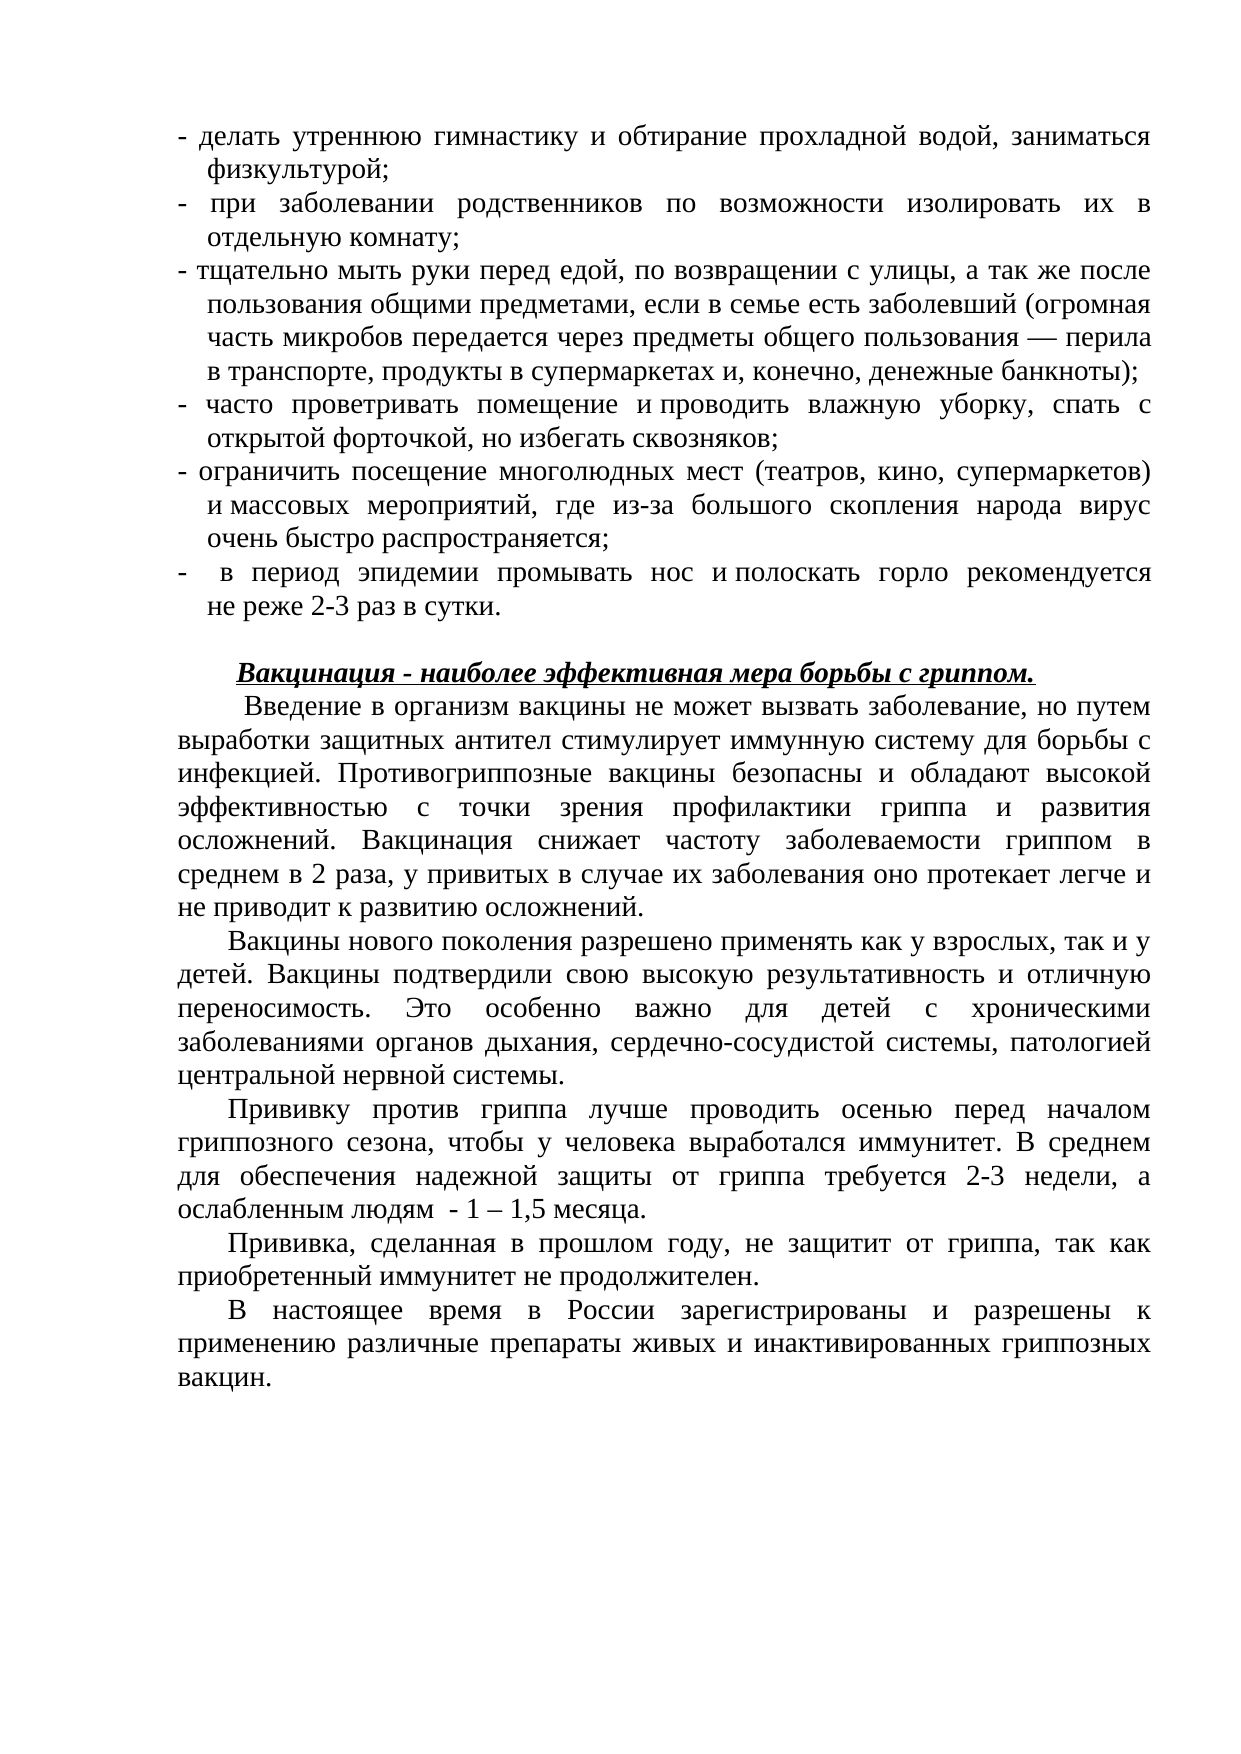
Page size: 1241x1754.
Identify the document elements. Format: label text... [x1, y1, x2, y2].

text - часто проветривать помещение и проводить влажную уборку, спать с открытой форточкой, но избегать сквозняков; [177, 386, 1152, 453]
text В настоящее время в России зарегистрированы и разрешены к применению различные препараты живых и инактивированных гриппозных вакцин. [177, 1292, 1152, 1393]
text - при заболевании родственников по возможности изолировать их в отдельную комнату; [177, 185, 1152, 252]
text - делать утреннюю гимнастику и обтирание прохладной водой, заниматься физкультурой; [177, 118, 1152, 185]
text Прививка, сделанная в прошлом году, не защитит от гриппа, так как приобретенный иммунитет не продолжителен. [177, 1225, 1152, 1292]
text - тщательно мыть руки перед едой, по возвращении с улицы, а так же после пользования общими предметами, если в семье есть заболевший (огромная часть микробов передается через предметы общего пользования — перила в транспорте, продукты в супермаркетах и, конечно, денежные банкноты); [177, 252, 1152, 386]
text Вакцины нового поколения разрешено применять как у взрослых, так и у детей. Вакцины подтвердили свою высокую результативность и отличную переносимость. Это особенно важно для детей с хроническими заболеваниями органов дыхания, сердечно-сосудистой системы, патологией центральной нервной системы. [177, 923, 1152, 1091]
text - в период эпидемии промывать нос и полоскать горло рекомендуется не реже 2-3 раз в сутки. [177, 554, 1152, 621]
text Прививку против гриппа лучше проводить осенью перед началом гриппозного сезона, чтобы у человека выработался иммунитет. В среднем для обеспечения надежной защиты от гриппа требуется 2-3 недели, а ослабленным людям - 1 – 1,5 месяца. [177, 1091, 1152, 1225]
text Введение в организм вакцины не может вызвать заболевание, но путем выработки защитных антител стимулирует иммунную систему для борьбы с инфекцией. Противогриппозные вакцины безопасны и обладают высокой эффективностью с точки зрения профилактики гриппа и развития осложнений. Вакцинация снижает частоту заболеваемости гриппом в среднем в 2 раза, у привитых в случае их заболевания оно протекает легче и не приводит к развитию осложнений. [177, 688, 1152, 923]
text Вакцинация - наиболее эффективная мера борьбы с гриппом. [177, 655, 1152, 688]
text - ограничить посещение многолюдных мест (театров, кино, супермаркетов) и массовых мероприятий, где из-за большого скопления народа вирус очень быстро распространяется; [177, 453, 1152, 554]
